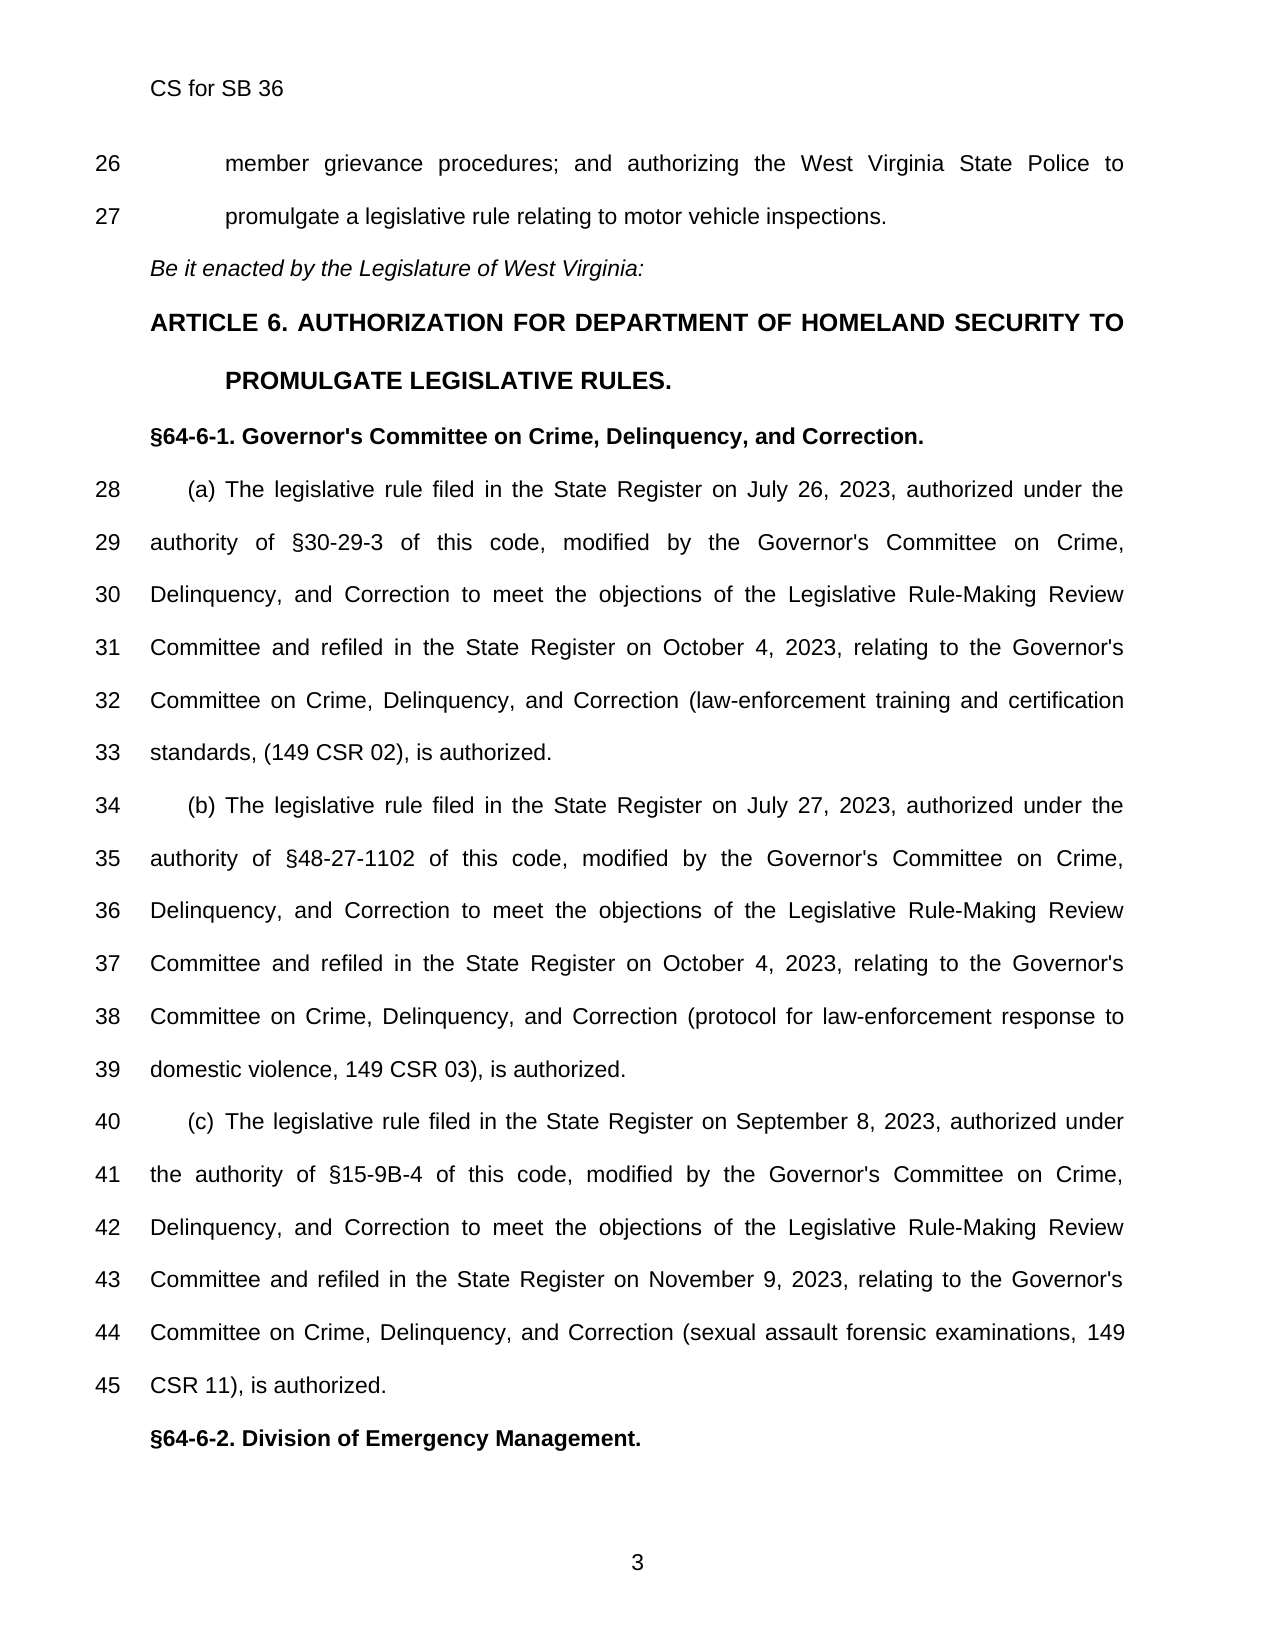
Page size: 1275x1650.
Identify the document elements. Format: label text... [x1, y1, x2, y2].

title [150, 150, 1125, 229]
list The legislative rule filed in the State Register on July 27, 2023, authorized under the authority of §48-27-1102 of this code, modified by the Governor's Committee on Crime, Delinquency, and Correction to meet the objections of the Legislative Rule-Making Review Committee and refiled in the State Register on October 4, 2023, relating to the Governor's Committee on Crime, Delinquency, and Correction (protocol for law-enforcement response to domestic violence, 149 CSR 03), is authorized. [150, 792, 1125, 1082]
subtitle §64-6-1. Governor's Committee on Crime, Delinquency, and Correction. [150, 423, 1125, 449]
list The legislative rule filed in the State Register on September 8, 2023, authorized under the authority of §15-9B-4 of this code, modified by the Governor's Committee on Crime, Delinquency, and Correction to meet the objections of the Legislative Rule-Making Review Committee and refiled in the State Register on November 9, 2023, relating to the Governor's Committee on Crime, Delinquency, and Correction (sexual assault forensic examinations, 149 CSR 11), is authorized. [150, 1108, 1125, 1398]
text Be it enacted by the Legislature of West Virginia: [150, 255, 1125, 282]
text §64-6-2. Division of Emergency Management. [150, 1424, 1125, 1451]
subtitle ARTICLE 6. Authorization for Department of homeland security to promulgate legislative rules. [150, 308, 1125, 394]
list The legislative rule filed in the State Register on July 26, 2023, authorized under the authority of §30-29-3 of this code, modified by the Governor's Committee on Crime, Delinquency, and Correction to meet the objections of the Legislative Rule-Making Review Committee and refiled in the State Register on October 4, 2023, relating to the Governor's Committee on Crime, Delinquency, and Correction (law-enforcement training and certification standards, (149 CSR 02), is authorized. [150, 476, 1125, 766]
